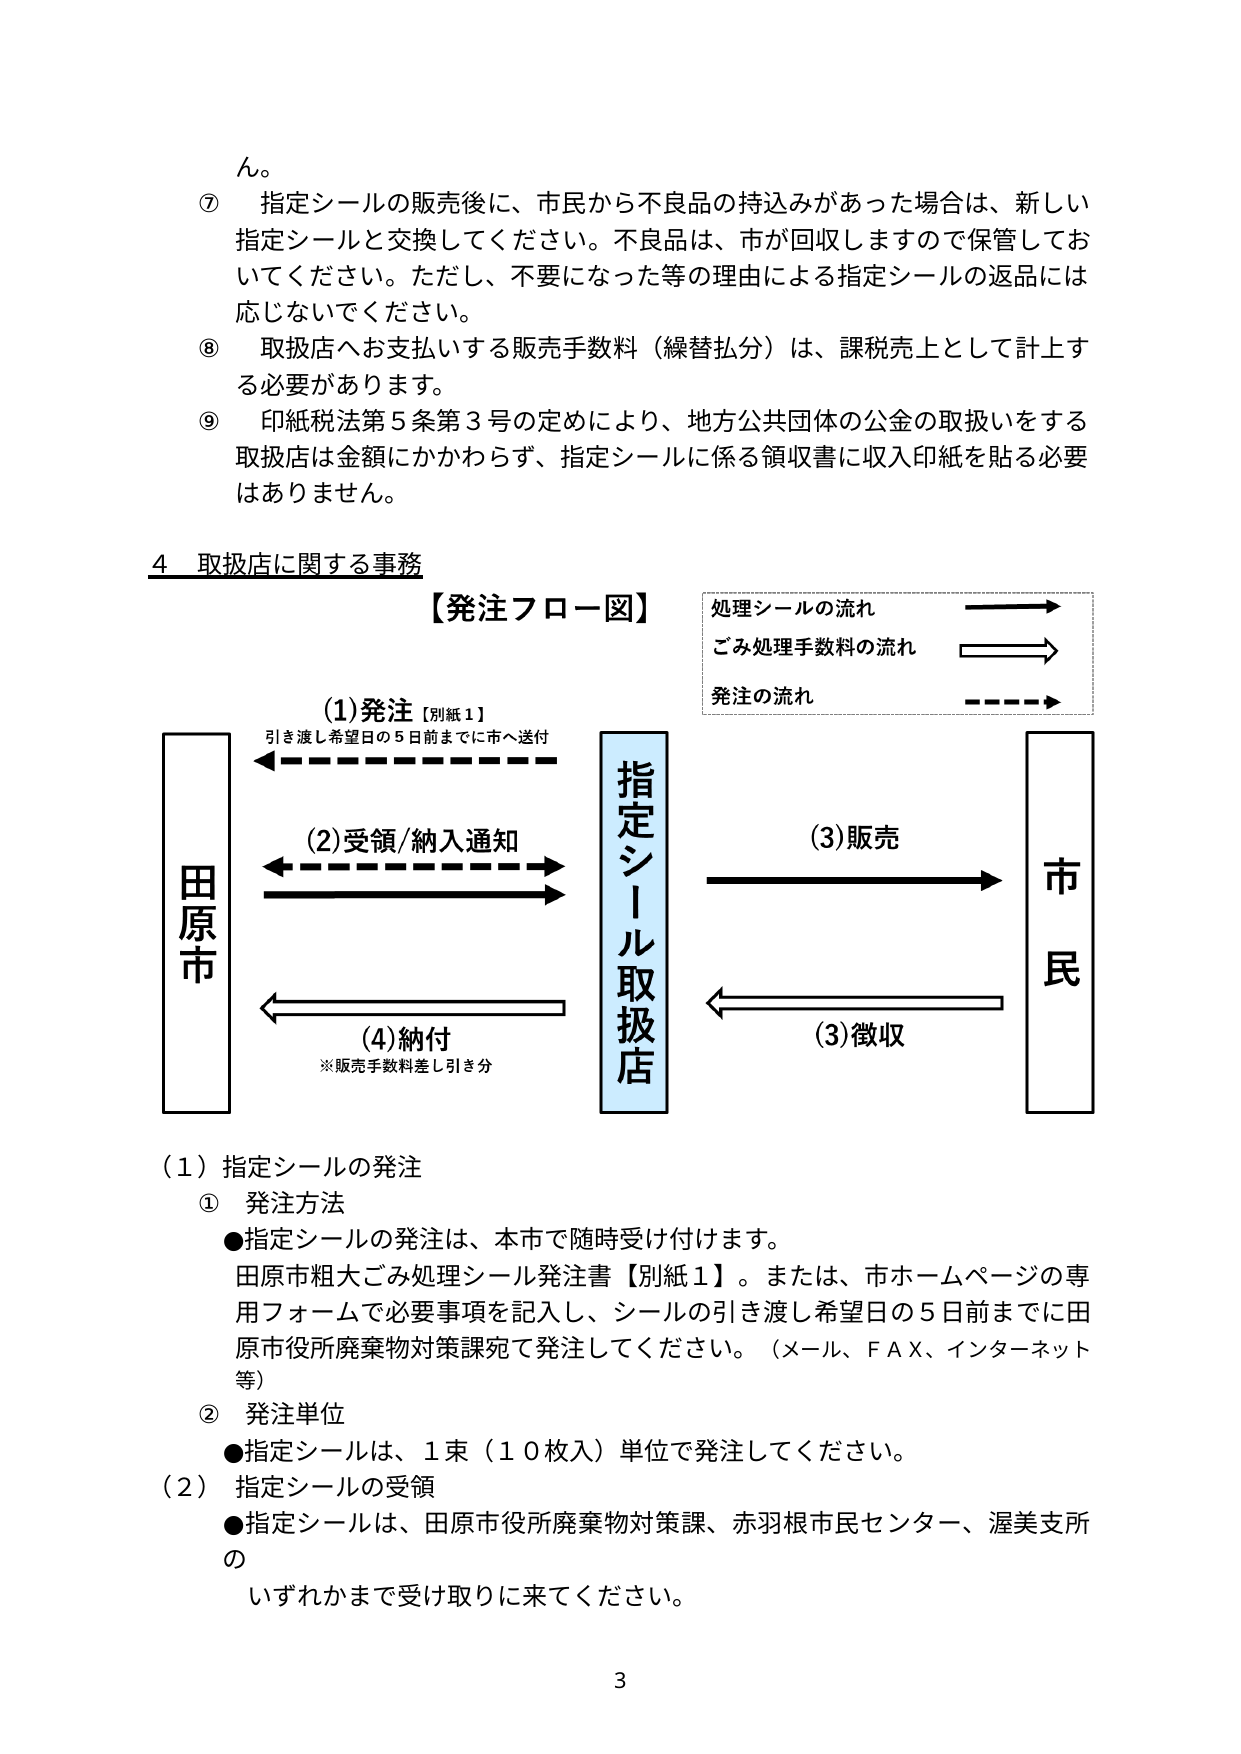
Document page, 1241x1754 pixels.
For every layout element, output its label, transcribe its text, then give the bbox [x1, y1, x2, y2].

text ② 発注単位 [148, 1395, 1092, 1431]
list 取扱店へお支払いする販売手数料（繰替払分）は、課税売上として計上する必要があります。 [198, 329, 1092, 401]
text ① 発注方法 [148, 1183, 1092, 1220]
text いずれかまで受け取りに来てください。 [223, 1576, 1092, 1612]
text 田原市粗大ごみ処理シール発注書【別紙１】。または、市ホームページの専用フォームで必要事項を記入し、シールの引き渡し希望日の５日前までに田原市役所廃棄物対策課宛て発注してください。（メール、ＦＡＸ、インターネット等） [235, 1256, 1092, 1395]
text ●指定シールは、１束（１０枚入）単位で発注してください。 [148, 1431, 1092, 1467]
text ●指定シールの発注は、本市で随時受け付けます。 [148, 1220, 1092, 1256]
text （１）指定シールの発注 [148, 1147, 1092, 1183]
text ●指定シールは、田原市役所廃棄物対策課、赤羽根市民センター、渥美支所の [223, 1504, 1092, 1576]
list 印紙税法第５条第３号の定めにより、地方公共団体の公金の取扱いをする取扱店は金額にかかわらず、指定シールに係る領収書に収入印紙を貼る必要はありません。 [198, 401, 1092, 510]
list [198, 148, 1092, 184]
list 指定シールの受領 [148, 1467, 1092, 1504]
list 指定シールの販売後に、市民から不良品の持込みがあった場合は、新しい指定シールと交換してください。不良品は、市が回収しますので保管しておいてください。ただし、不要になった等の理由による指定シールの返品には応じないでください。 [198, 184, 1092, 329]
picture [147, 580, 1097, 1114]
text ４ 取扱店に関する事務 [148, 544, 1092, 580]
